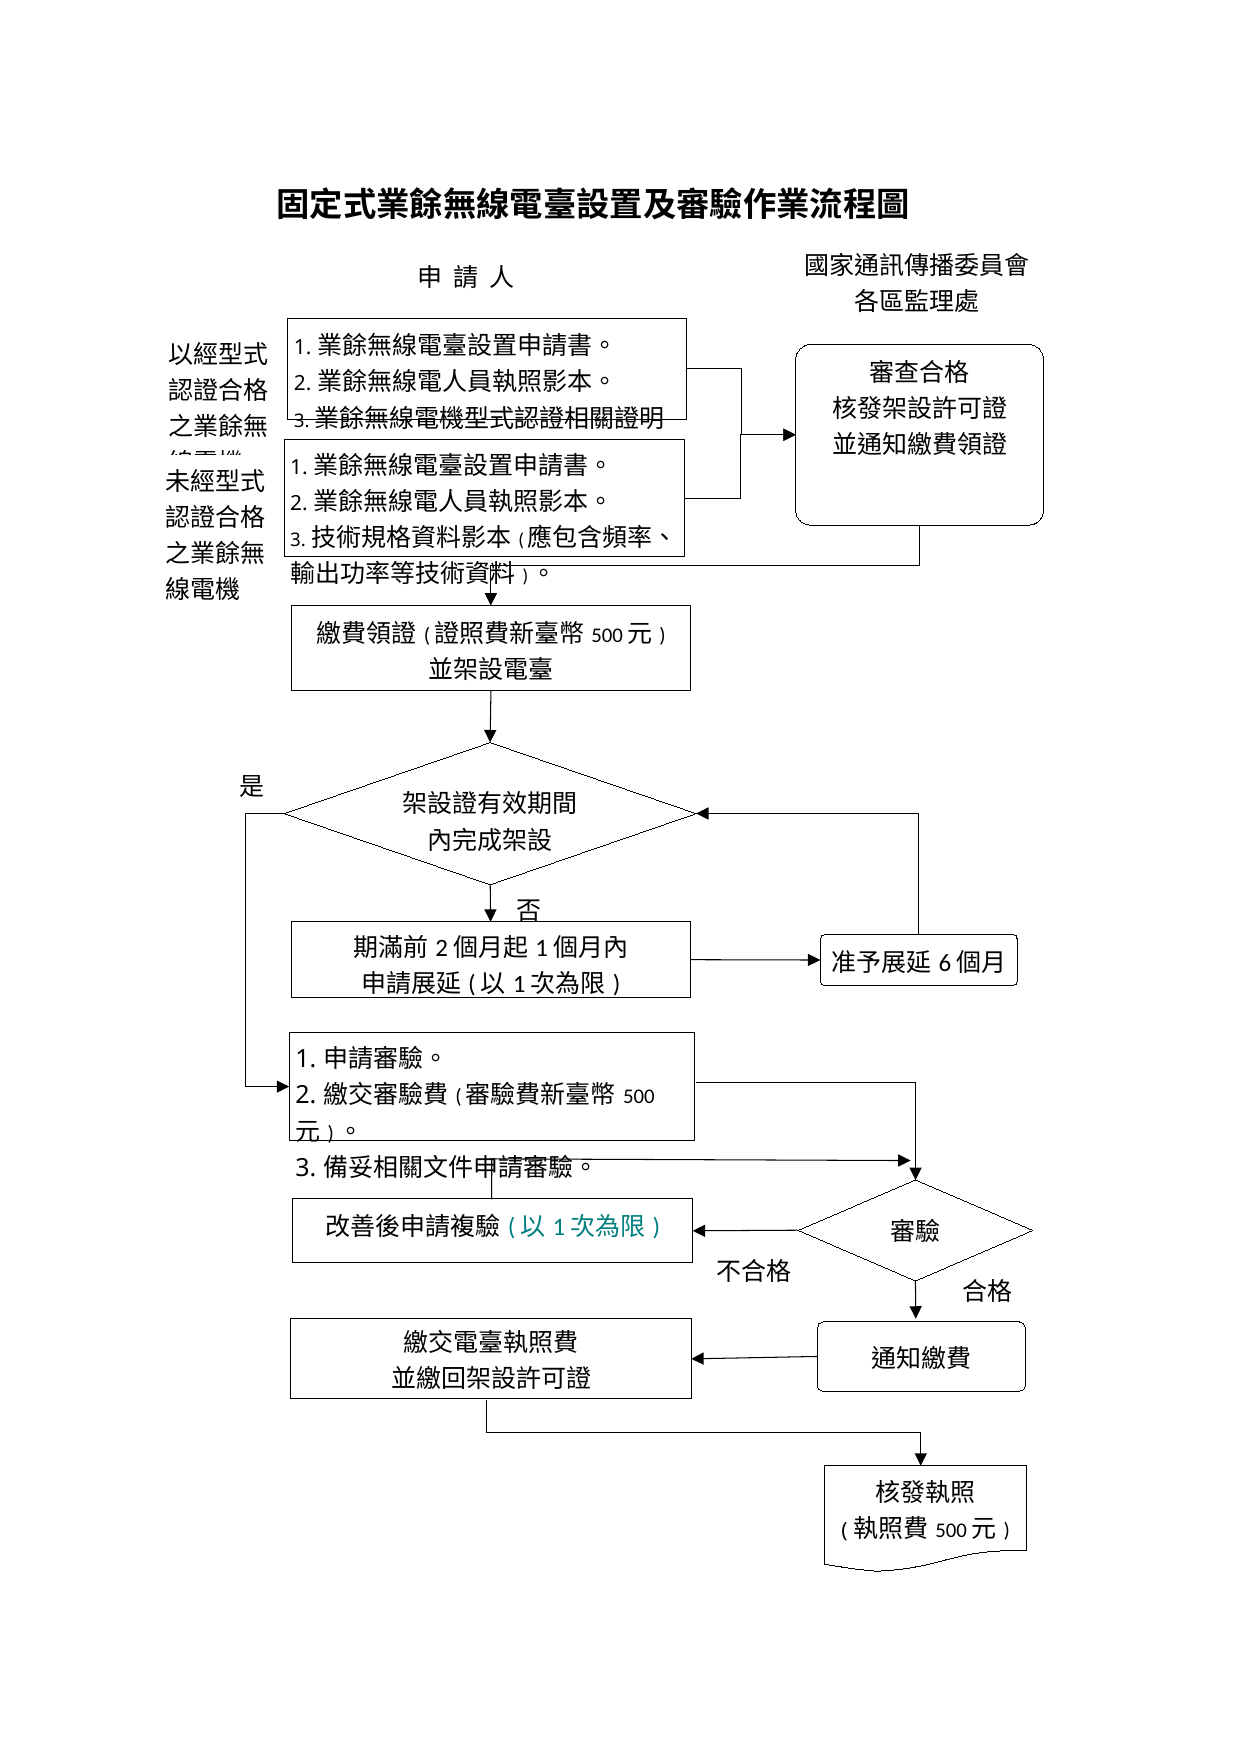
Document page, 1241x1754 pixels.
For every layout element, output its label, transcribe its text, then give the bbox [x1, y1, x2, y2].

text 固定式業餘無線電臺設置及審驗作業流程圖 [133, 164, 1053, 239]
